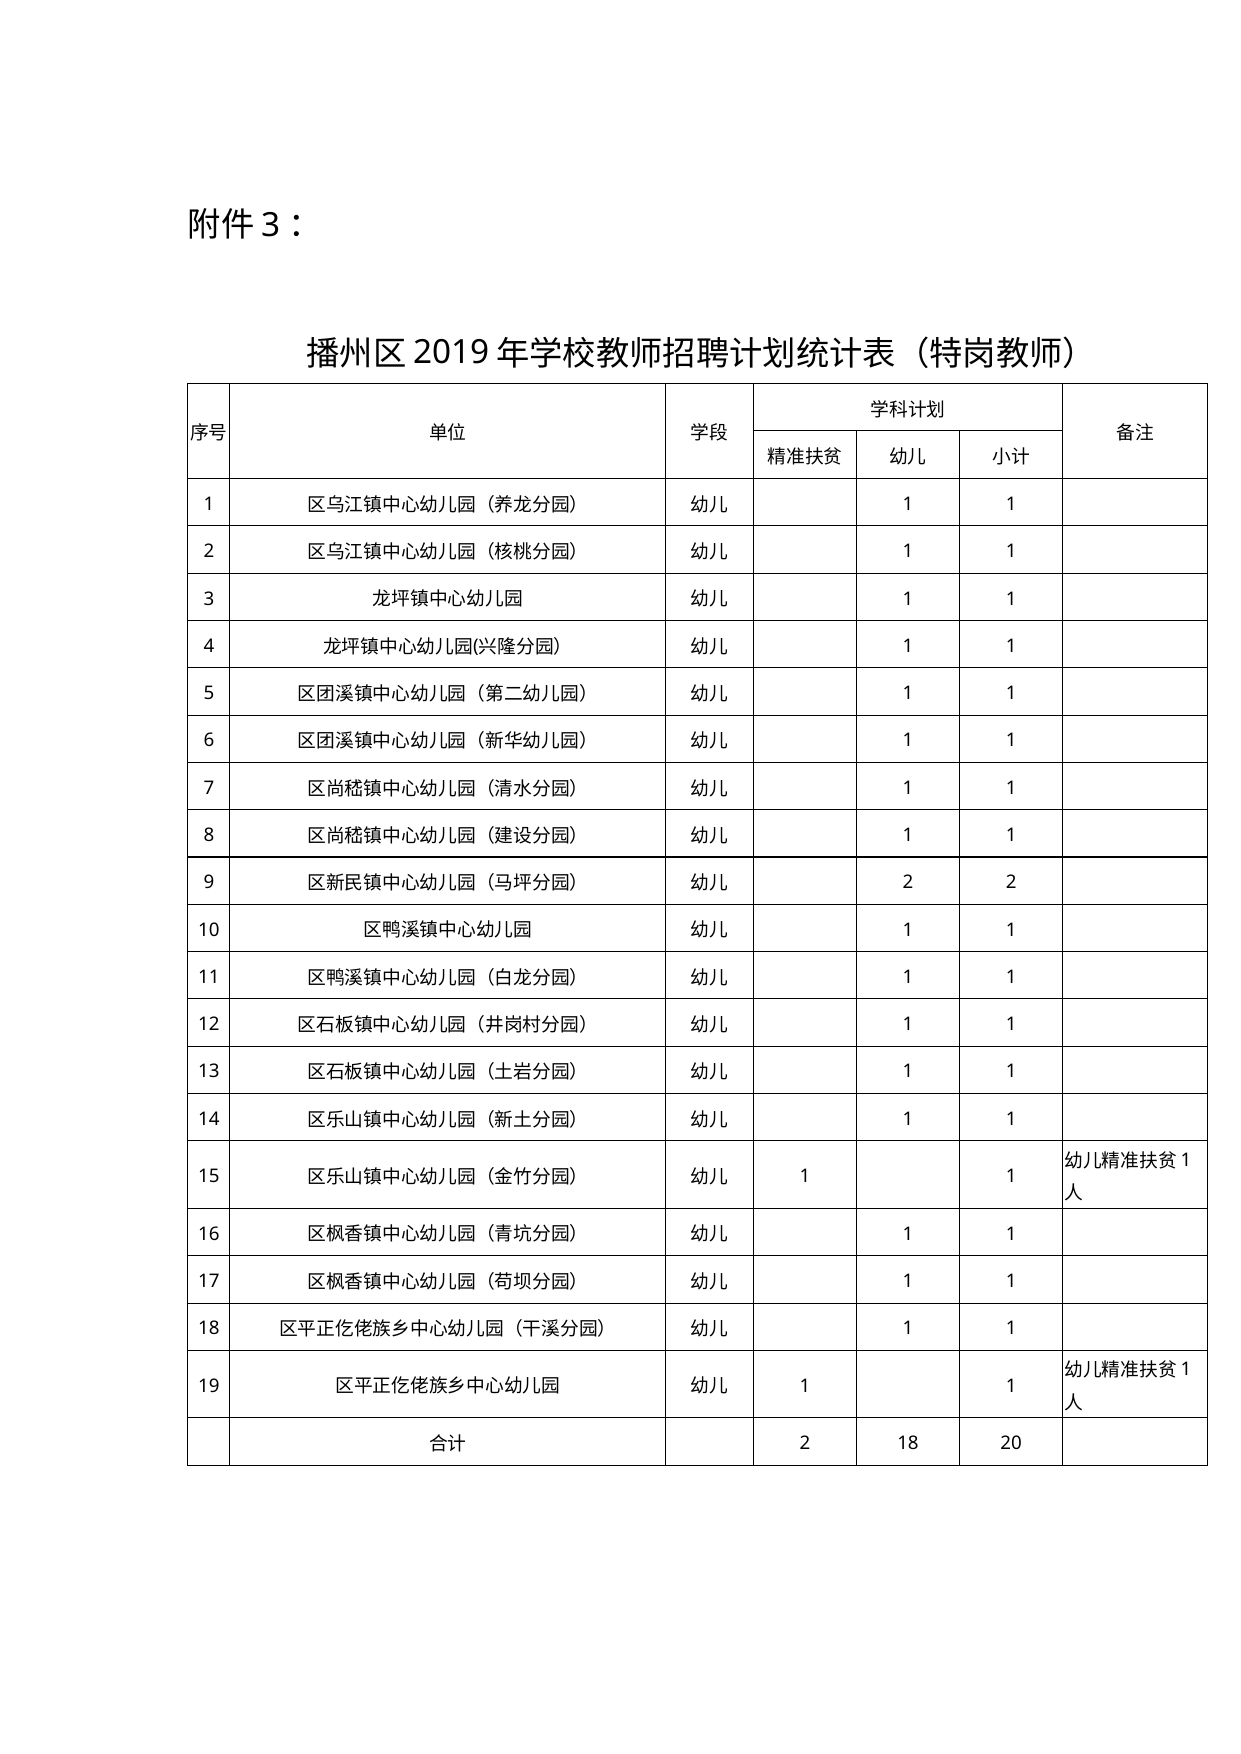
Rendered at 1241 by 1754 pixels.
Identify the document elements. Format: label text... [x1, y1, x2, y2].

table_cell 1 [960, 668, 1062, 714]
table_cell [857, 1351, 959, 1417]
table_cell 区团溪镇中心幼儿园（第二幼儿园） [230, 668, 665, 714]
table_cell [1063, 1304, 1207, 1350]
table_cell 幼儿 [666, 1141, 753, 1208]
table_cell [857, 1141, 959, 1208]
table_cell [1063, 621, 1207, 667]
table_cell 12 [188, 999, 229, 1046]
table_cell 1 [960, 1047, 1062, 1093]
table_cell 1 [857, 621, 959, 667]
table_cell 1 [857, 479, 959, 525]
table_cell [1063, 479, 1207, 525]
table_cell 2 [960, 858, 1062, 904]
table_cell [1063, 716, 1207, 762]
table_cell [1063, 952, 1207, 998]
table_cell 1 [960, 952, 1062, 998]
table_cell 1 [857, 1209, 959, 1255]
table_cell [1063, 1094, 1207, 1140]
table_cell 1 [960, 1209, 1062, 1255]
table_cell 区尚嵇镇中心幼儿园（建设分园） [230, 810, 665, 856]
table_cell 1 [960, 574, 1062, 620]
table_cell 幼儿 [666, 526, 753, 573]
table_cell 幼儿 [666, 574, 753, 620]
table_cell [754, 810, 856, 856]
table_cell [754, 1209, 856, 1255]
table_cell 区鸭溪镇中心幼儿园 [230, 905, 665, 951]
table_cell [754, 574, 856, 620]
table_cell 区乌江镇中心幼儿园（养龙分园） [230, 479, 665, 525]
table_cell 区平正仡佬族乡中心幼儿园 [230, 1351, 665, 1417]
table_cell 学段 [666, 384, 753, 478]
table_cell 2 [188, 526, 229, 573]
table_cell 18 [857, 1418, 959, 1464]
table_cell [754, 999, 856, 1046]
table_cell [754, 905, 856, 951]
table_cell [1063, 526, 1207, 573]
table_cell [1063, 1256, 1207, 1302]
table_cell 16 [188, 1209, 229, 1255]
table_cell 1 [857, 1047, 959, 1093]
table_cell [1063, 1209, 1207, 1255]
table_cell [754, 1047, 856, 1093]
table_cell 幼儿精准扶贫1人 [1063, 1141, 1207, 1208]
table_cell 区鸭溪镇中心幼儿园（白龙分园） [230, 952, 665, 998]
table_cell 幼儿 [666, 668, 753, 714]
table_cell 幼儿 [666, 999, 753, 1046]
table_cell 精准扶贫 [754, 431, 856, 478]
table_cell 区枫香镇中心幼儿园（苟坝分园） [230, 1256, 665, 1302]
table_cell 7 [188, 763, 229, 809]
table_cell 1 [857, 952, 959, 998]
table_cell 1 [960, 810, 1062, 856]
table_cell [1063, 1047, 1207, 1093]
table_cell 区团溪镇中心幼儿园（新华幼儿园） [230, 716, 665, 762]
table_cell [754, 1094, 856, 1140]
table_cell [754, 1256, 856, 1302]
table_cell 1 [857, 763, 959, 809]
table_cell 幼儿 [666, 1047, 753, 1093]
table_cell 1 [960, 479, 1062, 525]
picture [754, 480, 786, 526]
table_cell [188, 1418, 229, 1464]
table_cell [754, 621, 856, 667]
table_cell 19 [188, 1351, 229, 1417]
table_cell 1 [857, 1256, 959, 1302]
table_cell 18 [188, 1304, 229, 1350]
table_cell 学科计划 [754, 384, 1062, 430]
table_cell 1 [754, 1351, 856, 1417]
table_cell [754, 763, 856, 809]
table_cell 6 [188, 716, 229, 762]
table_cell 幼儿 [666, 1209, 753, 1255]
table_cell 10 [188, 905, 229, 951]
table_cell 1 [857, 999, 959, 1046]
table_cell 8 [188, 810, 229, 856]
table_cell [666, 1418, 753, 1464]
table_cell [1063, 1418, 1207, 1464]
table_cell 1 [960, 1256, 1062, 1302]
table_cell [754, 858, 856, 904]
table_cell 2 [754, 1418, 856, 1464]
table_cell 1 [960, 763, 1062, 809]
table_cell 1 [960, 1094, 1062, 1140]
table_cell 幼儿 [666, 952, 753, 998]
table_cell 1 [960, 621, 1062, 667]
table_cell 小计 [960, 431, 1062, 478]
table_cell 1 [857, 810, 959, 856]
table_cell 1 [857, 526, 959, 573]
table_cell 幼儿 [666, 1304, 753, 1350]
table_cell 1 [960, 1304, 1062, 1350]
table_cell 1 [188, 479, 229, 525]
table_cell [754, 1304, 856, 1350]
table_cell 幼儿精准扶贫1人 [1063, 1351, 1207, 1417]
table_cell 1 [960, 526, 1062, 573]
table_cell 区石板镇中心幼儿园（井岗村分园） [230, 999, 665, 1046]
table_cell 区乐山镇中心幼儿园（新土分园） [230, 1094, 665, 1140]
table_cell 1 [754, 1141, 856, 1208]
table_cell 区尚嵇镇中心幼儿园（清水分园） [230, 763, 665, 809]
table_cell 3 [188, 574, 229, 620]
table_cell [1063, 574, 1207, 620]
table_cell 幼儿 [666, 1094, 753, 1140]
table_cell 17 [188, 1256, 229, 1302]
table_header 播州区2019年学校教师招聘计划统计表（特岗教师） [188, 316, 1208, 383]
table_cell 1 [960, 1351, 1062, 1417]
table_cell [1063, 999, 1207, 1046]
table_cell 幼儿 [666, 858, 753, 904]
table_cell 1 [960, 905, 1062, 951]
table_cell 幼儿 [666, 621, 753, 667]
table_cell 14 [188, 1094, 229, 1140]
table_cell 1 [960, 1141, 1062, 1208]
table_cell [754, 668, 856, 714]
table_cell 1 [857, 574, 959, 620]
table_cell [1063, 668, 1207, 714]
table_cell 1 [857, 1094, 959, 1140]
table_cell 13 [188, 1047, 229, 1093]
table_cell 区乐山镇中心幼儿园（金竹分园） [230, 1141, 665, 1208]
table_cell [754, 479, 856, 525]
table_cell 4 [188, 621, 229, 667]
table_cell 幼儿 [666, 1351, 753, 1417]
table_cell 9 [188, 858, 229, 904]
table_cell [1063, 810, 1207, 856]
table_cell [754, 526, 856, 573]
table_cell 5 [188, 668, 229, 714]
table_cell 单位 [230, 384, 665, 478]
table_cell 11 [188, 952, 229, 998]
table_cell 幼儿 [666, 1256, 753, 1302]
table_cell 幼儿 [666, 479, 753, 525]
table_cell [1063, 858, 1207, 904]
table_cell 区石板镇中心幼儿园（土岩分园） [230, 1047, 665, 1093]
table_cell 1 [960, 716, 1062, 762]
table_cell 幼儿 [666, 905, 753, 951]
table_cell 1 [857, 668, 959, 714]
table_cell 1 [857, 1304, 959, 1350]
table_cell 区乌江镇中心幼儿园（核桃分园） [230, 526, 665, 573]
table_cell [754, 716, 856, 762]
table_cell 幼儿 [666, 716, 753, 762]
table_cell 15 [188, 1141, 229, 1208]
table_cell [1063, 905, 1207, 951]
table_cell 序号 [188, 384, 229, 478]
table_cell 1 [857, 905, 959, 951]
table_cell 区平正仡佬族乡中心幼儿园（干溪分园） [230, 1304, 665, 1350]
subtitle 附件3 ： [187, 189, 1053, 254]
table_cell 区枫香镇中心幼儿园（青坑分园） [230, 1209, 665, 1255]
table_cell 2 [857, 858, 959, 904]
table_cell 幼儿 [666, 763, 753, 809]
table_cell 幼儿 [857, 431, 959, 478]
table_cell 龙坪镇中心幼儿园(兴隆分园） [230, 621, 665, 667]
table_cell [754, 952, 856, 998]
table_cell 1 [960, 999, 1062, 1046]
table_cell 1 [857, 716, 959, 762]
table_cell [1063, 763, 1207, 809]
table_cell 区新民镇中心幼儿园（马坪分园） [230, 858, 665, 904]
table_cell 合计 [230, 1418, 665, 1464]
table_cell 幼儿 [666, 810, 753, 856]
table_cell 龙坪镇中心幼儿园 [230, 574, 665, 620]
table_cell 备注 [1063, 384, 1207, 478]
table_cell 20 [960, 1418, 1062, 1464]
